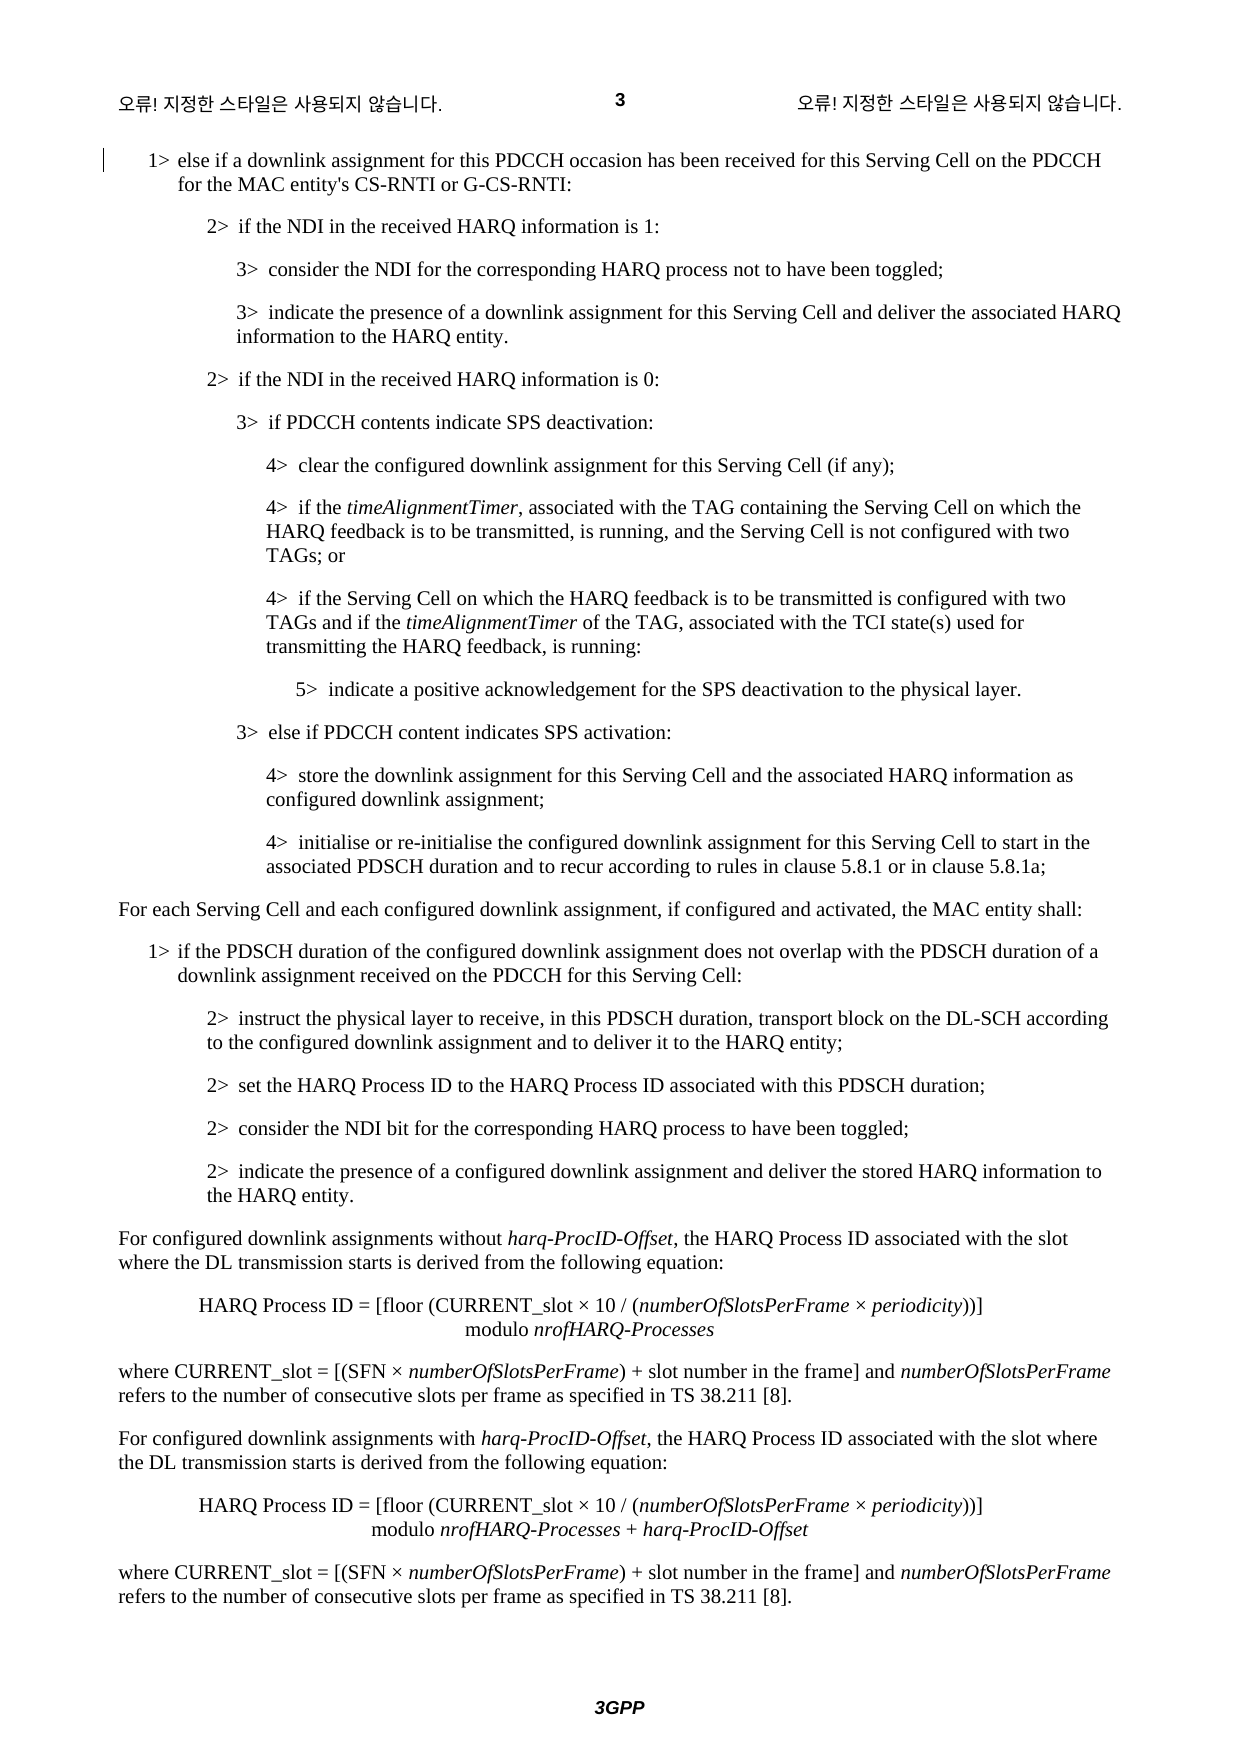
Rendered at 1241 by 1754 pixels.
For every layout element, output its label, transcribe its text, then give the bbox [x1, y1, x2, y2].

text 2> indicate the presence of a configured downlink assignment and deliver the stored HARQ information to the HARQ entity. [207, 1159, 1122, 1207]
text where CURRENT_slot = [(SFN × numberOfSlotsPerFrame) + slot number in the frame] and numberOfSlotsPerFrame refers to the number of consecutive slots per frame as specified in TS 38.211 [8]. [118, 1560, 1122, 1608]
text 4> if the Serving Cell on which the HARQ feedback is to be transmitted is configured with two TAGs and if the timeAlignmentTimer of the TAG, associated with the TCI state(s) used for transmitting the HARQ feedback, is running: [266, 586, 1122, 658]
text 2> instruct the physical layer to receive, in this PDSCH duration, transport block on the DL-SCH according to the configured downlink assignment and to deliver it to the HARQ entity; [207, 1006, 1122, 1054]
text 3> indicate the presence of a downlink assignment for this Serving Cell and deliver the associated HARQ information to the HARQ entity. [236, 300, 1122, 348]
text 4> initialise or re-initialise the configured downlink assignment for this Serving Cell to start in the associated PDSCH duration and to recur according to rules in clause 5.8.1 or in clause 5.8.1a; [266, 830, 1122, 878]
text For configured downlink assignments without harq-ProcID-Offset, the HARQ Process ID associated with the slot where the DL transmission starts is derived from the following equation: [118, 1226, 1122, 1274]
text 3> if PDCCH contents indicate SPS deactivation: [236, 410, 1122, 434]
text 2> if the NDI in the received HARQ information is 1: [207, 214, 1122, 238]
text 2> consider the NDI bit for the corresponding HARQ process to have been toggled; [207, 1116, 1122, 1140]
text 1> else if a downlink assignment for this PDCCH occasion has been received for this Serving Cell on the PDCCH for the MAC entity's CS-RNTI or G-CS-RNTI: [148, 147, 1122, 196]
text 4> if the timeAlignmentTimer, associated with the TAG containing the Serving Cell on which the HARQ feedback is to be transmitted, is running, and the Serving Cell is not configured with two TAGs; or [266, 495, 1122, 567]
text 2> set the HARQ Process ID to the HARQ Process ID associated with this PDSCH duration; [207, 1073, 1122, 1097]
text where CURRENT_slot = [(SFN × numberOfSlotsPerFrame) + slot number in the frame] and numberOfSlotsPerFrame refers to the number of consecutive slots per frame as specified in TS 38.211 [8]. [118, 1359, 1122, 1407]
text 3> consider the NDI for the corresponding HARQ process not to have been toggled; [236, 257, 1122, 281]
text HARQ Process ID = [floor (CURRENT_slot × 10 / (numberOfSlotsPerFrame × periodicity))] modulo nrofHARQ-Processes [118, 1292, 1122, 1341]
text HARQ Process ID = [floor (CURRENT_slot × 10 / (numberOfSlotsPerFrame × periodicity))] modulo nrofHARQ-Processes + harq-ProcID-Offset [118, 1493, 1122, 1541]
text For each Serving Cell and each configured downlink assignment, if configured and activated, the MAC entity shall: [118, 897, 1122, 921]
text 4> clear the configured downlink assignment for this Serving Cell (if any); [266, 452, 1122, 477]
text 4> store the downlink assignment for this Serving Cell and the associated HARQ information as configured downlink assignment; [266, 763, 1122, 811]
text For configured downlink assignments with harq-ProcID-Offset, the HARQ Process ID associated with the slot where the DL transmission starts is derived from the following equation: [118, 1426, 1122, 1474]
text 2> if the NDI in the received HARQ information is 0: [207, 367, 1122, 391]
text 3> else if PDCCH content indicates SPS activation: [236, 720, 1122, 744]
text 1> if the PDSCH duration of the configured downlink assignment does not overlap with the PDSCH duration of a downlink assignment received on the PDCCH for this Serving Cell: [148, 939, 1122, 987]
text 5> indicate a positive acknowledgement for the SPS deactivation to the physical layer. [295, 677, 1122, 701]
